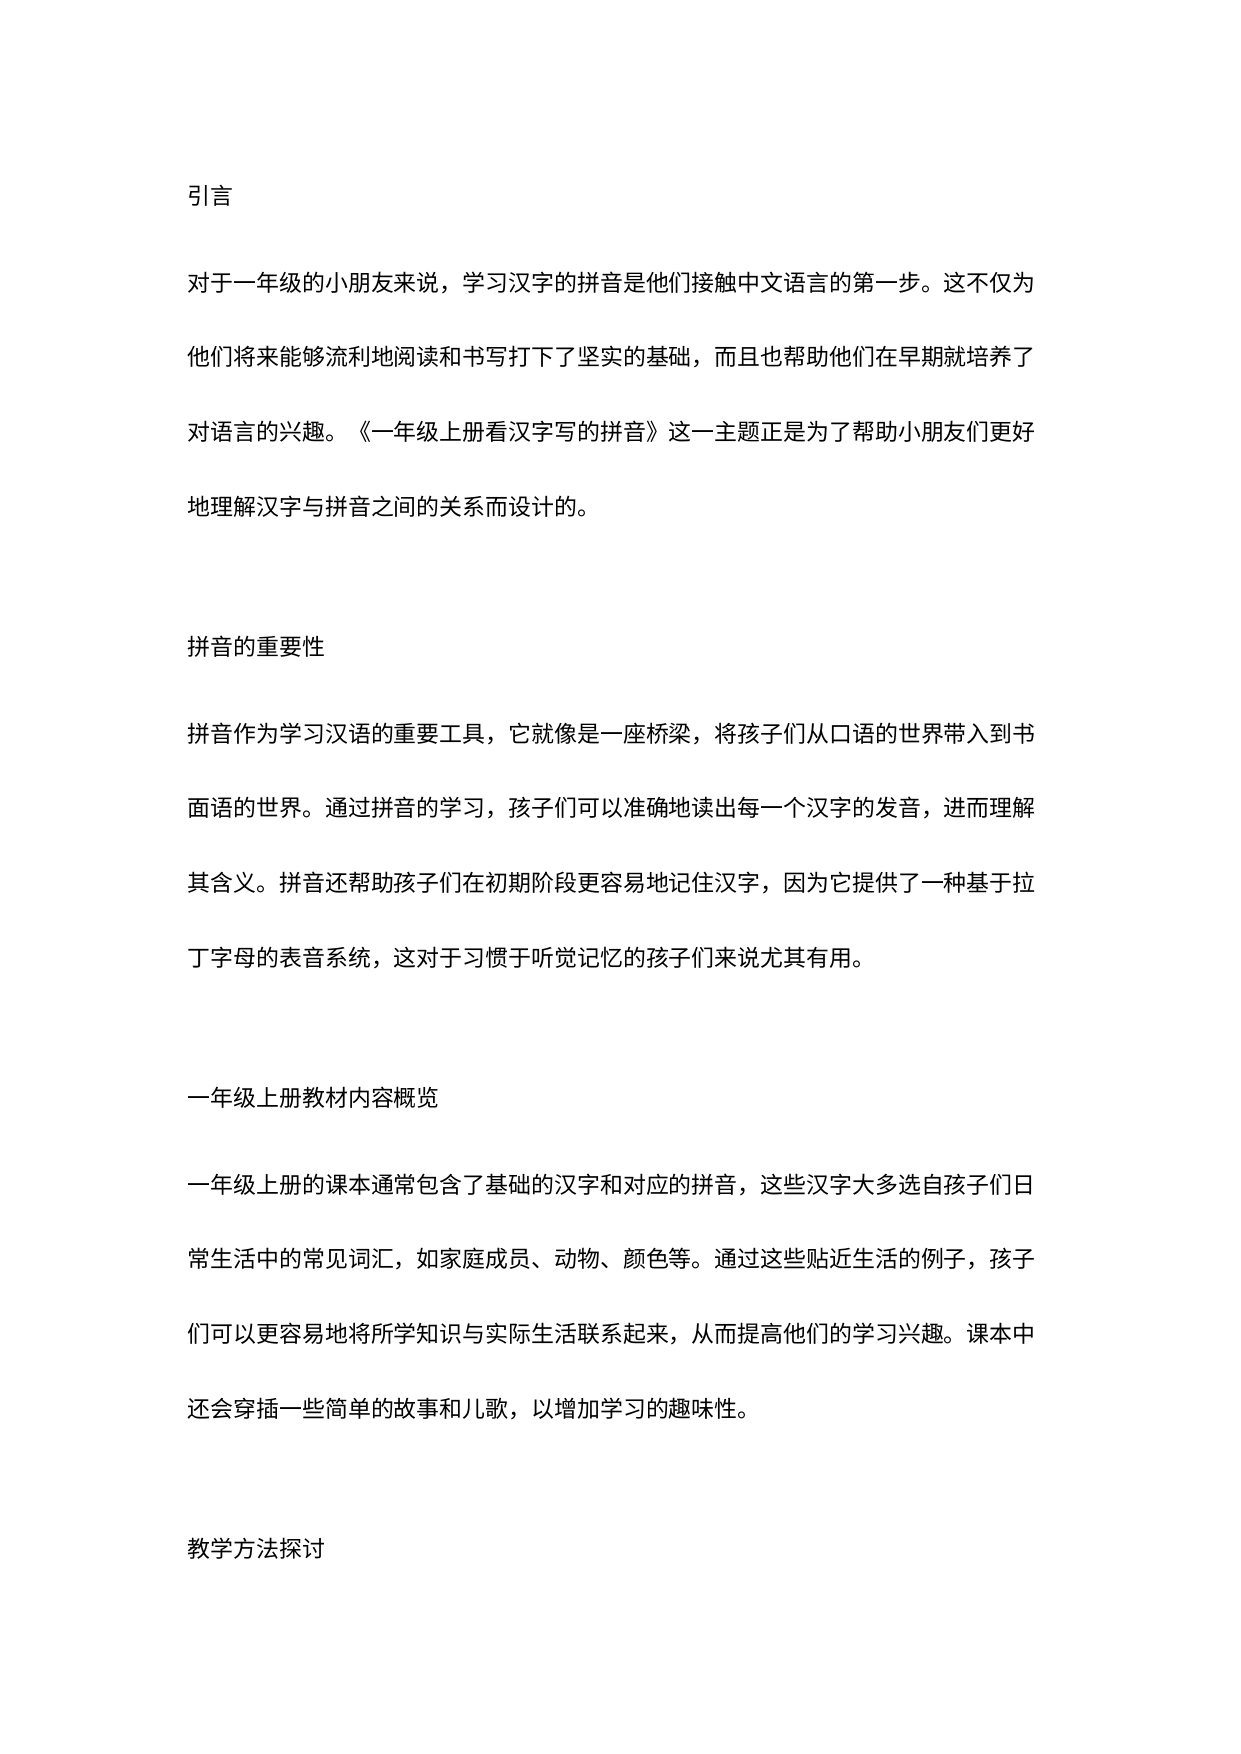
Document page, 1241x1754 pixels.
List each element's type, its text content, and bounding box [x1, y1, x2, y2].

text 对于一年级的小朋友来说，学习汉字的拼音是他们接触中文语言的第一步。这不仅为他们将来能够流利地阅读和书写打下了坚实的基础，而且也帮助他们在早期就培养了对语言的兴趣。《一年级上册看汉字写的拼音》这一主题正是为了帮助小朋友们更好地理解汉字与拼音之间的关系而设计的。 [187, 248, 1053, 538]
text 拼音作为学习汉语的重要工具，它就像是一座桥梁，将孩子们从口语的世界带入到书面语的世界。通过拼音的学习，孩子们可以准确地读出每一个汉字的发音，进而理解其含义。拼音还帮助孩子们在初期阶段更容易地记住汉字，因为它提供了一种基于拉丁字母的表音系统，这对于习惯于听觉记忆的孩子们来说尤其有用。 [187, 699, 1053, 989]
text 教学方法探讨 [187, 1515, 1053, 1580]
text 引言 [187, 162, 1053, 227]
text 一年级上册的课本通常包含了基础的汉字和对应的拼音，这些汉字大多选自孩子们日常生活中的常见词汇，如家庭成员、动物、颜色等。通过这些贴近生活的例子，孩子们可以更容易地将所学知识与实际生活联系起来，从而提高他们的学习兴趣。课本中还会穿插一些简单的故事和儿歌，以增加学习的趣味性。 [187, 1151, 1053, 1440]
text 拼音的重要性 [187, 613, 1053, 678]
text 一年级上册教材内容概览 [187, 1064, 1053, 1129]
